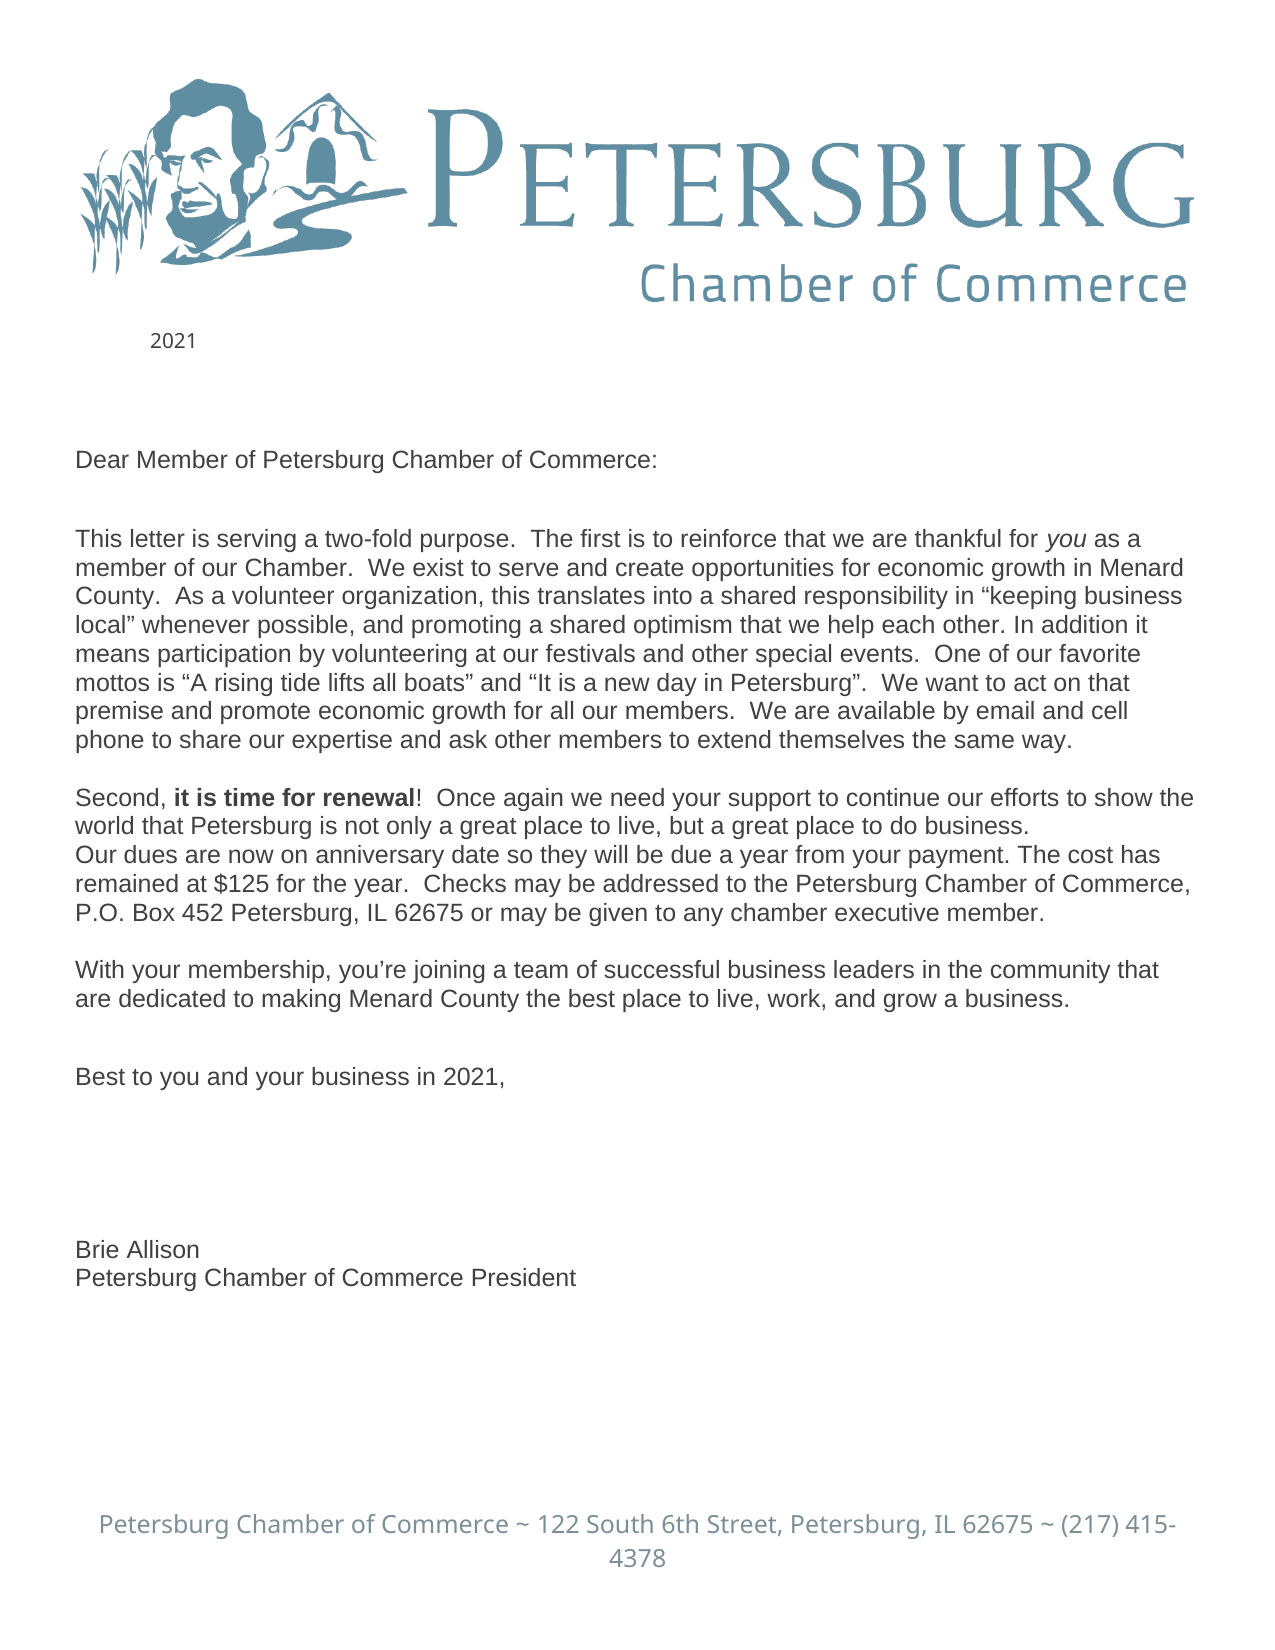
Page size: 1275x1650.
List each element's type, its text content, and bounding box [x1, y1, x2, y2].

text Best to you and your business in 2021, [75, 1062, 1200, 1091]
text Brie Allison Petersburg Chamber of Commerce President [75, 1234, 1200, 1292]
text Dear Member of Petersburg Chamber of Commerce: [75, 445, 1200, 474]
text This letter is serving a two-fold purpose. The first is to reinforce that we are thankful for you as a member of our Chamber. We exist to serve and create opportunities for economic growth in Menard County. As a volunteer organization, this translates into a shared responsibility in “keeping business local” whenever possible, and promoting a shared optimism that we help each other. In addition it means participation by volunteering at our festivals and other special events. One of our favorite mottos is “A rising tide lifts all boats” and “It is a new day in Petersburg”. We want to act on that premise and promote economic growth for all our members. We are available by email and cell phone to share our expertise and ask other members to extend themselves the same way. [75, 524, 1200, 754]
list 2021 [150, 326, 1200, 354]
text With your membership, you’re joining a team of successful business leaders in the community that are dedicated to making Menard County the best place to live, work, and grow a business. [75, 955, 1200, 1012]
picture [75, 75, 1199, 306]
text Our dues are now on anniversary date so they will be due a year from your payment. The cost has remained at $125 for the year. Checks may be addressed to the Petersburg Chamber of Commerce, P.O. Box 452 Petersburg, IL 62675 or may be given to any chamber executive member. [75, 840, 1200, 926]
text Second, it is time for renewal! Once again we need your support to continue our efforts to show the world that Petersburg is not only a great place to live, but a great place to do business. [75, 782, 1200, 840]
